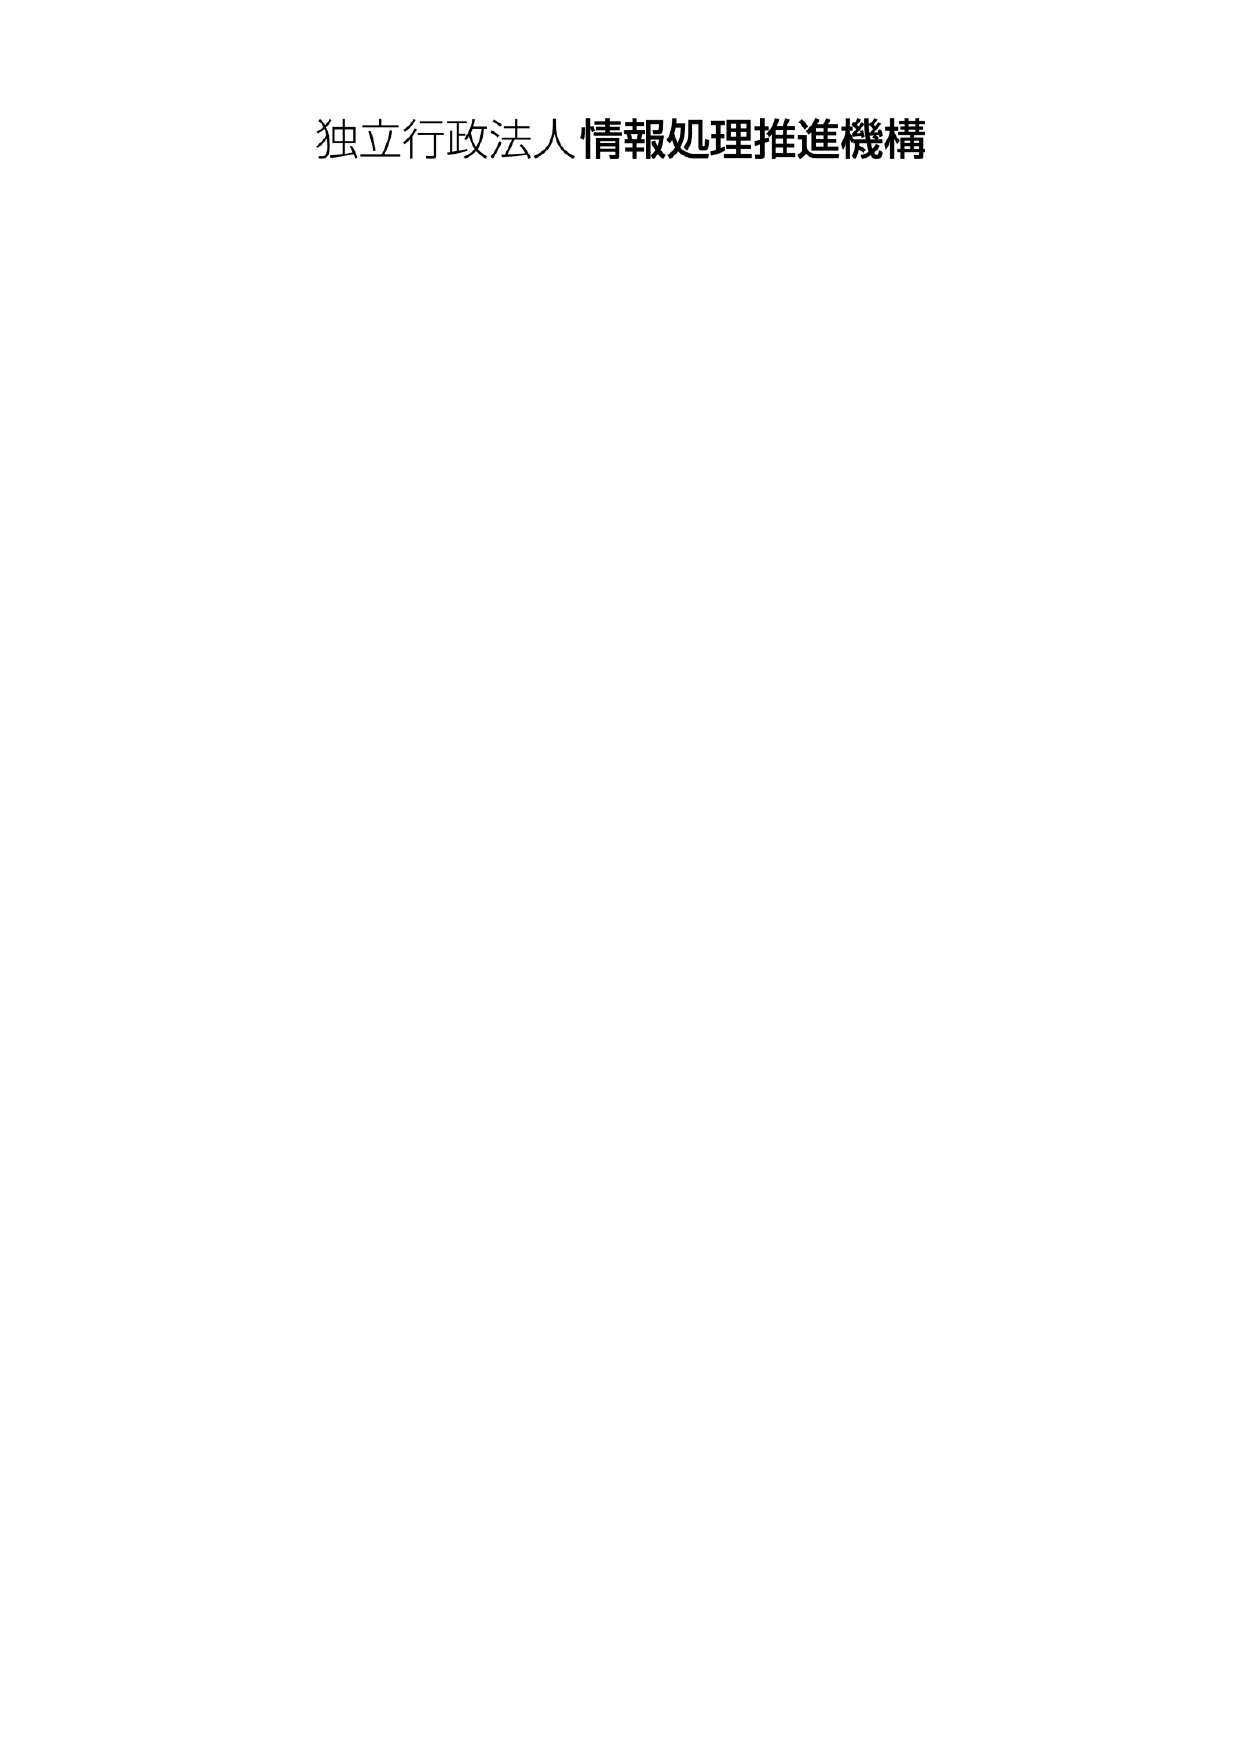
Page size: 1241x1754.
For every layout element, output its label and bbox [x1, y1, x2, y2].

picture [315, 118, 925, 159]
